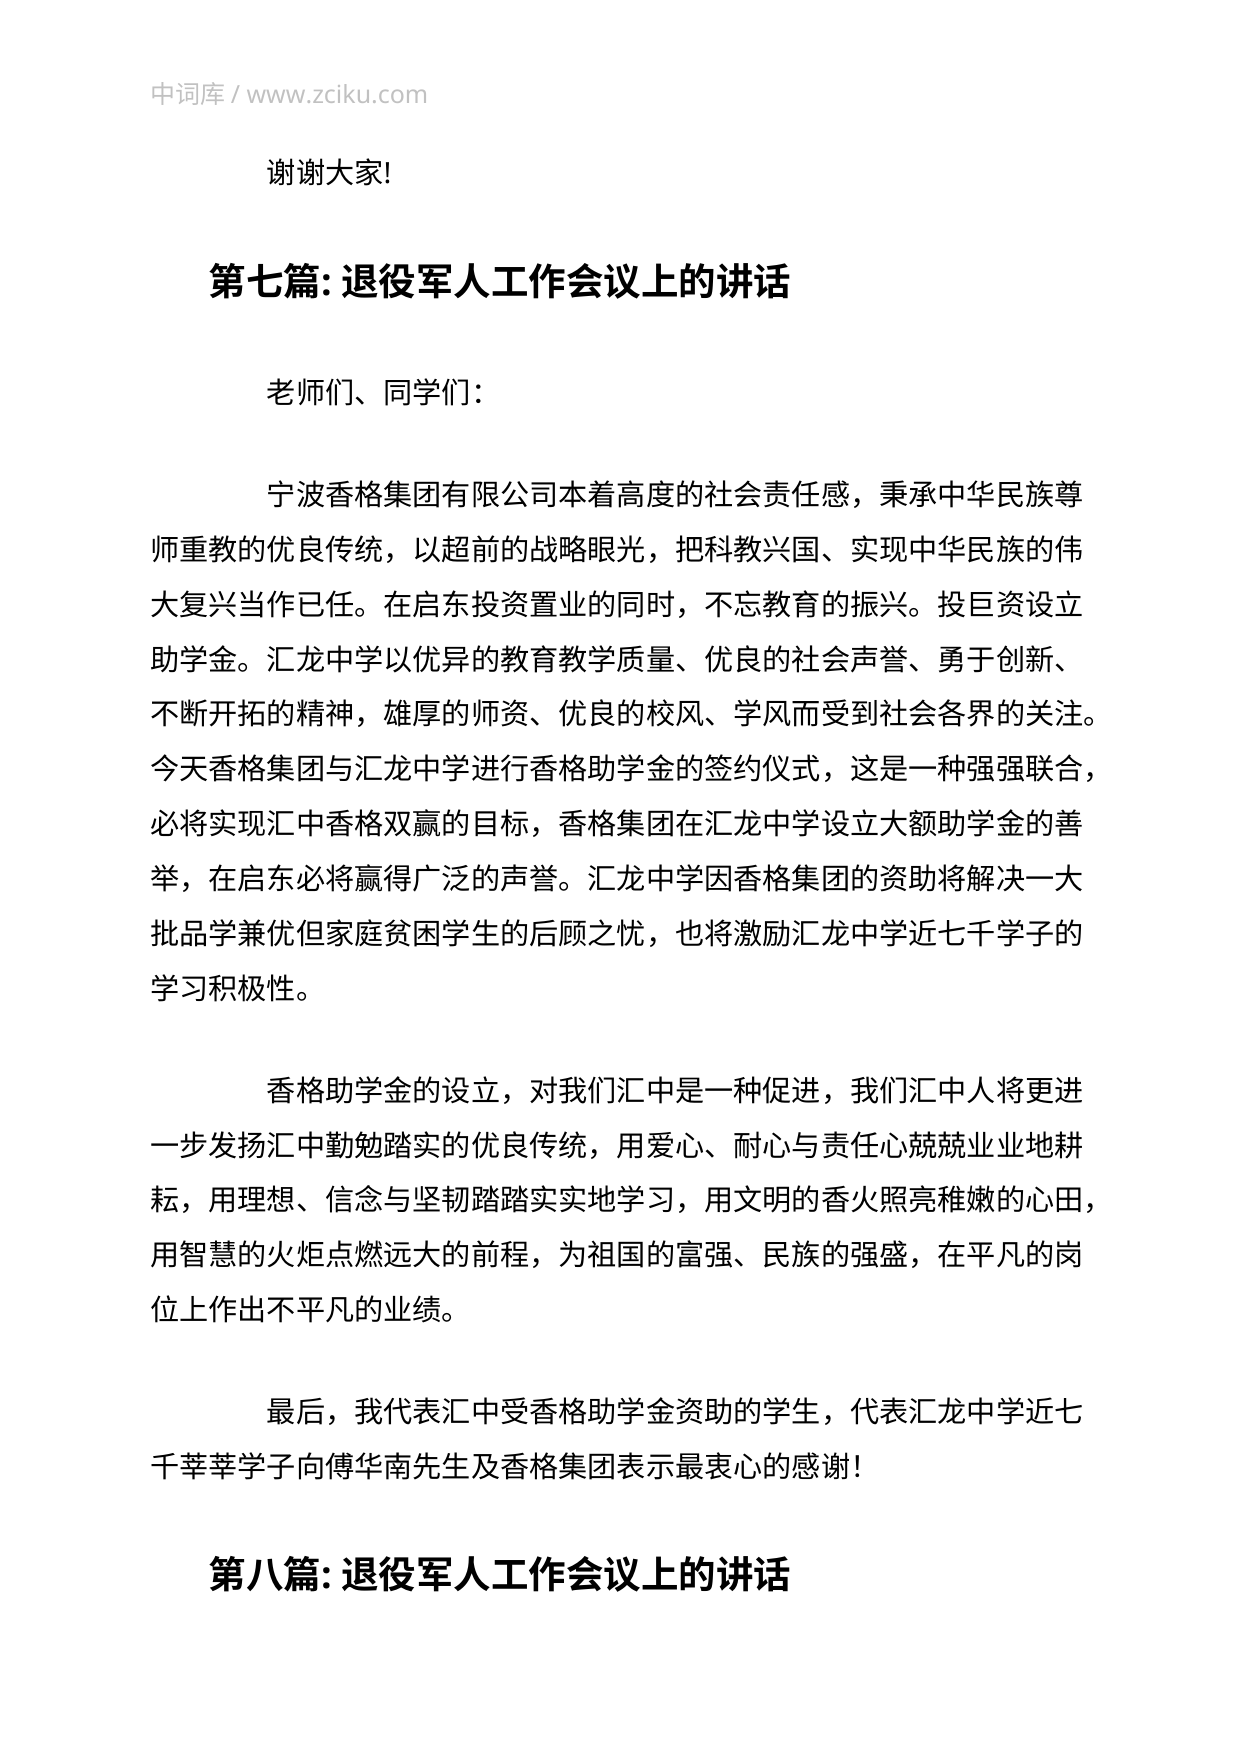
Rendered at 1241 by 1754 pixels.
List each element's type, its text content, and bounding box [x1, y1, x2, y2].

text 最后，我代表汇中受香格助学金资助的学生，代表汇龙中学近七千莘莘学子向傅华南先生及香格集团表示最衷心的感谢！ [150, 1388, 1090, 1486]
text 谢谢大家! [150, 150, 1090, 192]
text 第八篇: 退役军人工作会议上的讲话 [150, 1545, 1090, 1600]
text 香格助学金的设立，对我们汇中是一种促进，我们汇中人将更进一步发扬汇中勤勉踏实的优良传统，用爱心、耐心与责任心兢兢业业地耕耘，用理想、信念与坚韧踏踏实实地学习，用文明的香火照亮稚嫩的心田，用智慧的火炬点燃远大的前程，为祖国的富强、民族的强盛，在平凡的岗位上作出不平凡的业绩。 [150, 1067, 1090, 1329]
text 宁波香格集团有限公司本着高度的社会责任感，秉承中华民族尊师重教的优良传统，以超前的战略眼光，把科教兴国、实现中华民族的伟大复兴当作已任。在启东投资置业的同时，不忘教育的振兴。投巨资设立助学金。汇龙中学以优异的教育教学质量、优良的社会声誉、勇于创新、不断开拓的精神，雄厚的师资、优良的校风、学风而受到社会各界的关注。今天香格集团与汇龙中学进行香格助学金的签约仪式，这是一种强强联合，必将实现汇中香格双赢的目标，香格集团在汇龙中学设立大额助学金的善举，在启东必将赢得广泛的声誉。汇龙中学因香格集团的资助将解决一大批品学兼优但家庭贫困学生的后顾之忧，也将激励汇龙中学近七千学子的学习积极性。 [150, 471, 1090, 1008]
text 老师们、同学们： [150, 369, 1090, 412]
text 第七篇: 退役军人工作会议上的讲话 [150, 252, 1090, 306]
